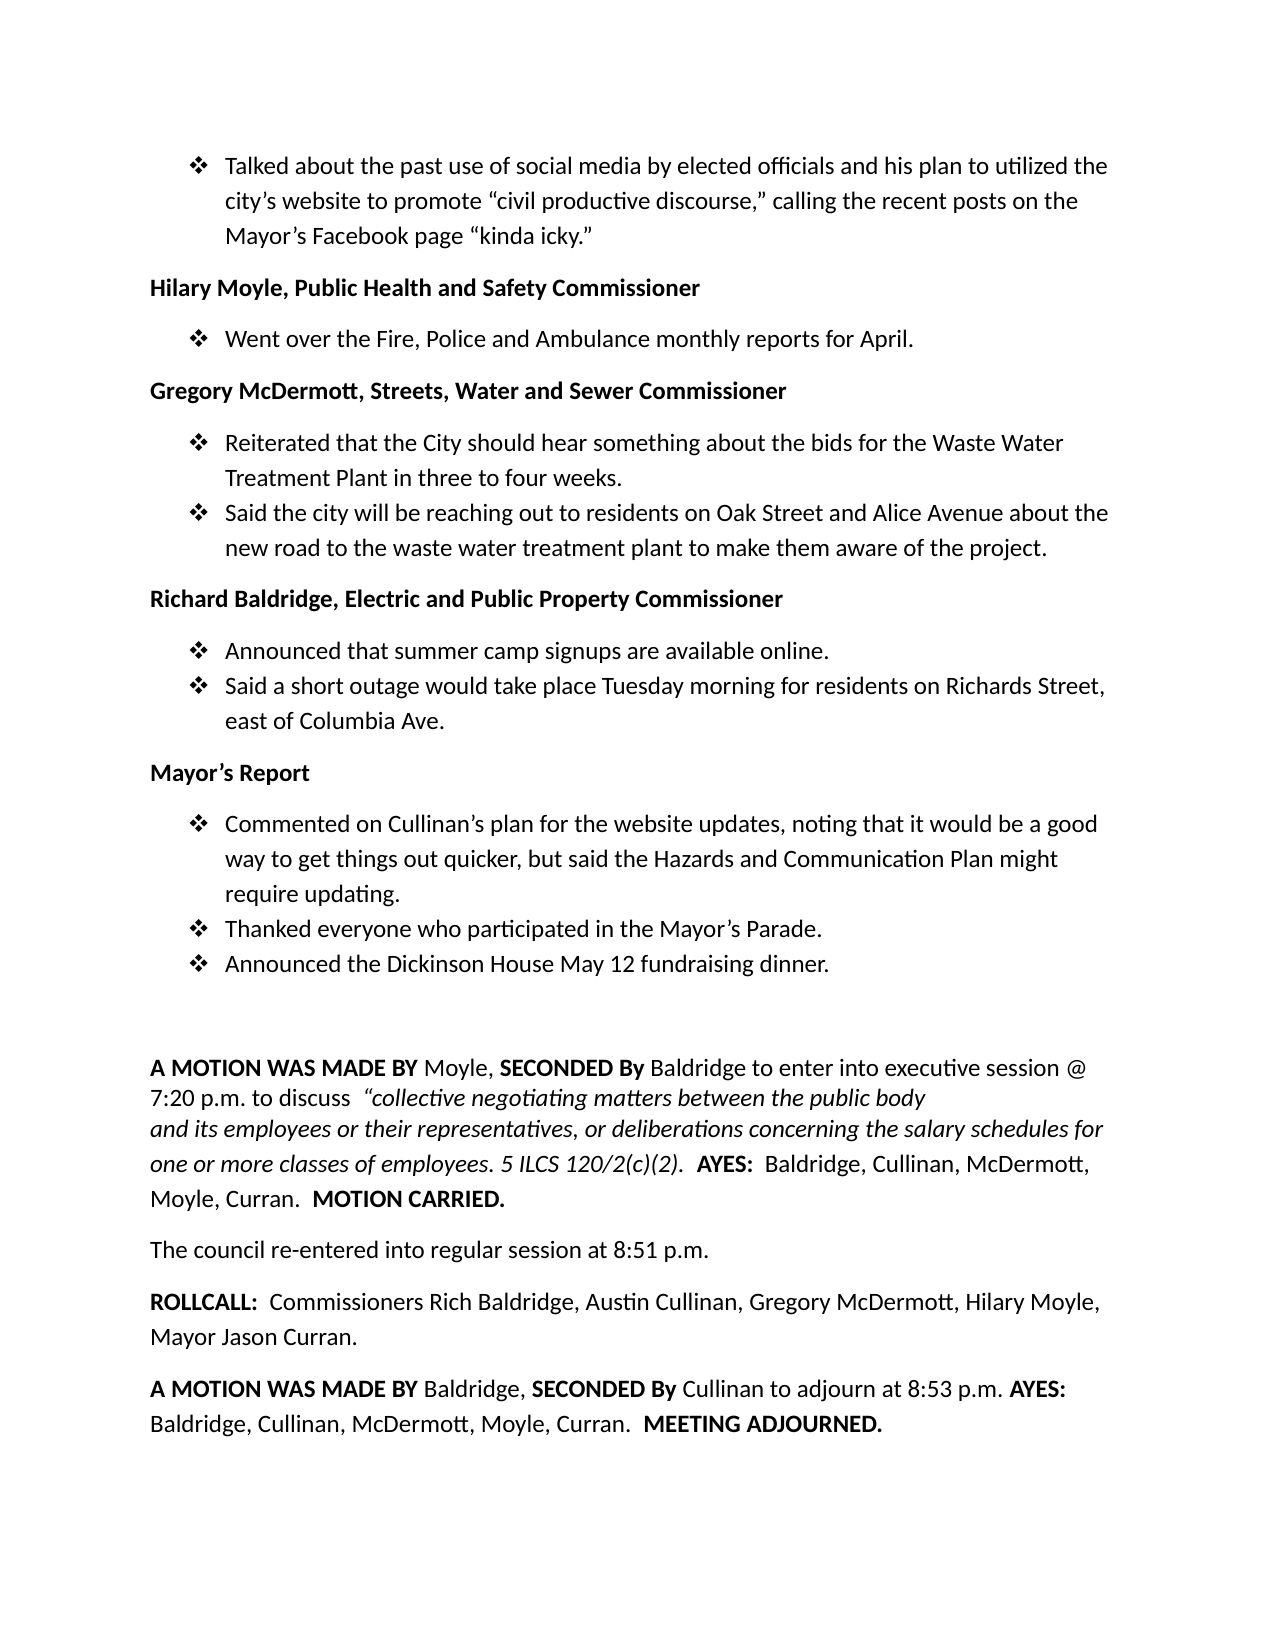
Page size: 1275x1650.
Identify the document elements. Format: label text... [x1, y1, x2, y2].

list Thanked everyone who participated in the Mayor’s Parade. [187, 913, 1125, 944]
list Reiterated that the City should hear something about the bids for the Waste Water Treatment Plant in three to four weeks. [187, 427, 1125, 492]
text The council re-entered into regular session at 8:51 p.m. [150, 1234, 1125, 1265]
list Went over the Fire, Police and Ambulance monthly reports for April. [187, 323, 1125, 354]
list Announced the Dickinson House May 12 fundraising dinner. [187, 948, 1125, 979]
list Said a short outage would take place Tuesday morning for residents on Richards Street, east of Columbia Ave. [187, 670, 1125, 736]
list Said the city will be reaching out to residents on Oak Street and Alice Avenue about the new road to the waste water treatment plant to make them aware of the project. [187, 497, 1125, 562]
text Richard Baldridge, Electric and Public Property Commissioner [150, 583, 1125, 614]
text Mayor’s Report [150, 757, 1125, 787]
list Commented on Cullinan’s plan for the website updates, noting that it would be a good way to get things out quicker, but said the Hazards and Communication Plan might require updating. [187, 808, 1125, 909]
text Hilary Moyle, Public Health and Safety Commissioner [150, 272, 1125, 302]
text Gregory McDermott, Streets, Water and Sewer Commissioner [150, 375, 1125, 406]
list Announced that summer camp signups are available online. [187, 635, 1125, 666]
text A MOTION WAS MADE BY Baldridge, SECONDED By Cullinan to adjourn at 8:53 p.m. AYES: Baldridge, Cullinan, McDermott, Moyle, Curran. MEETING ADJOURNED. [150, 1373, 1125, 1438]
text and its employees or their representatives, or deliberations concerning the salary schedules for one or more classes of employees. 5 ILCS 120/2(c)(2). AYES: Baldridge, Cullinan, McDermott, Moyle, Curran. MOTION CARRIED. [150, 1113, 1125, 1213]
text ROLLCALL: Commissioners Rich Baldridge, Austin Cullinan, Gregory McDermott, Hilary Moyle, Mayor Jason Curran. [150, 1286, 1125, 1352]
text A MOTION WAS MADE BY Moyle, SECONDED By Baldridge to enter into executive session @ 7:20 p.m. to discuss “collective negotiating matters between the public body [150, 1052, 1125, 1113]
list Talked about the past use of social media by elected officials and his plan to utilized the city’s website to promote “civil productive discourse,” calling the recent posts on the Mayor’s Facebook page “kinda icky.” [187, 150, 1125, 251]
